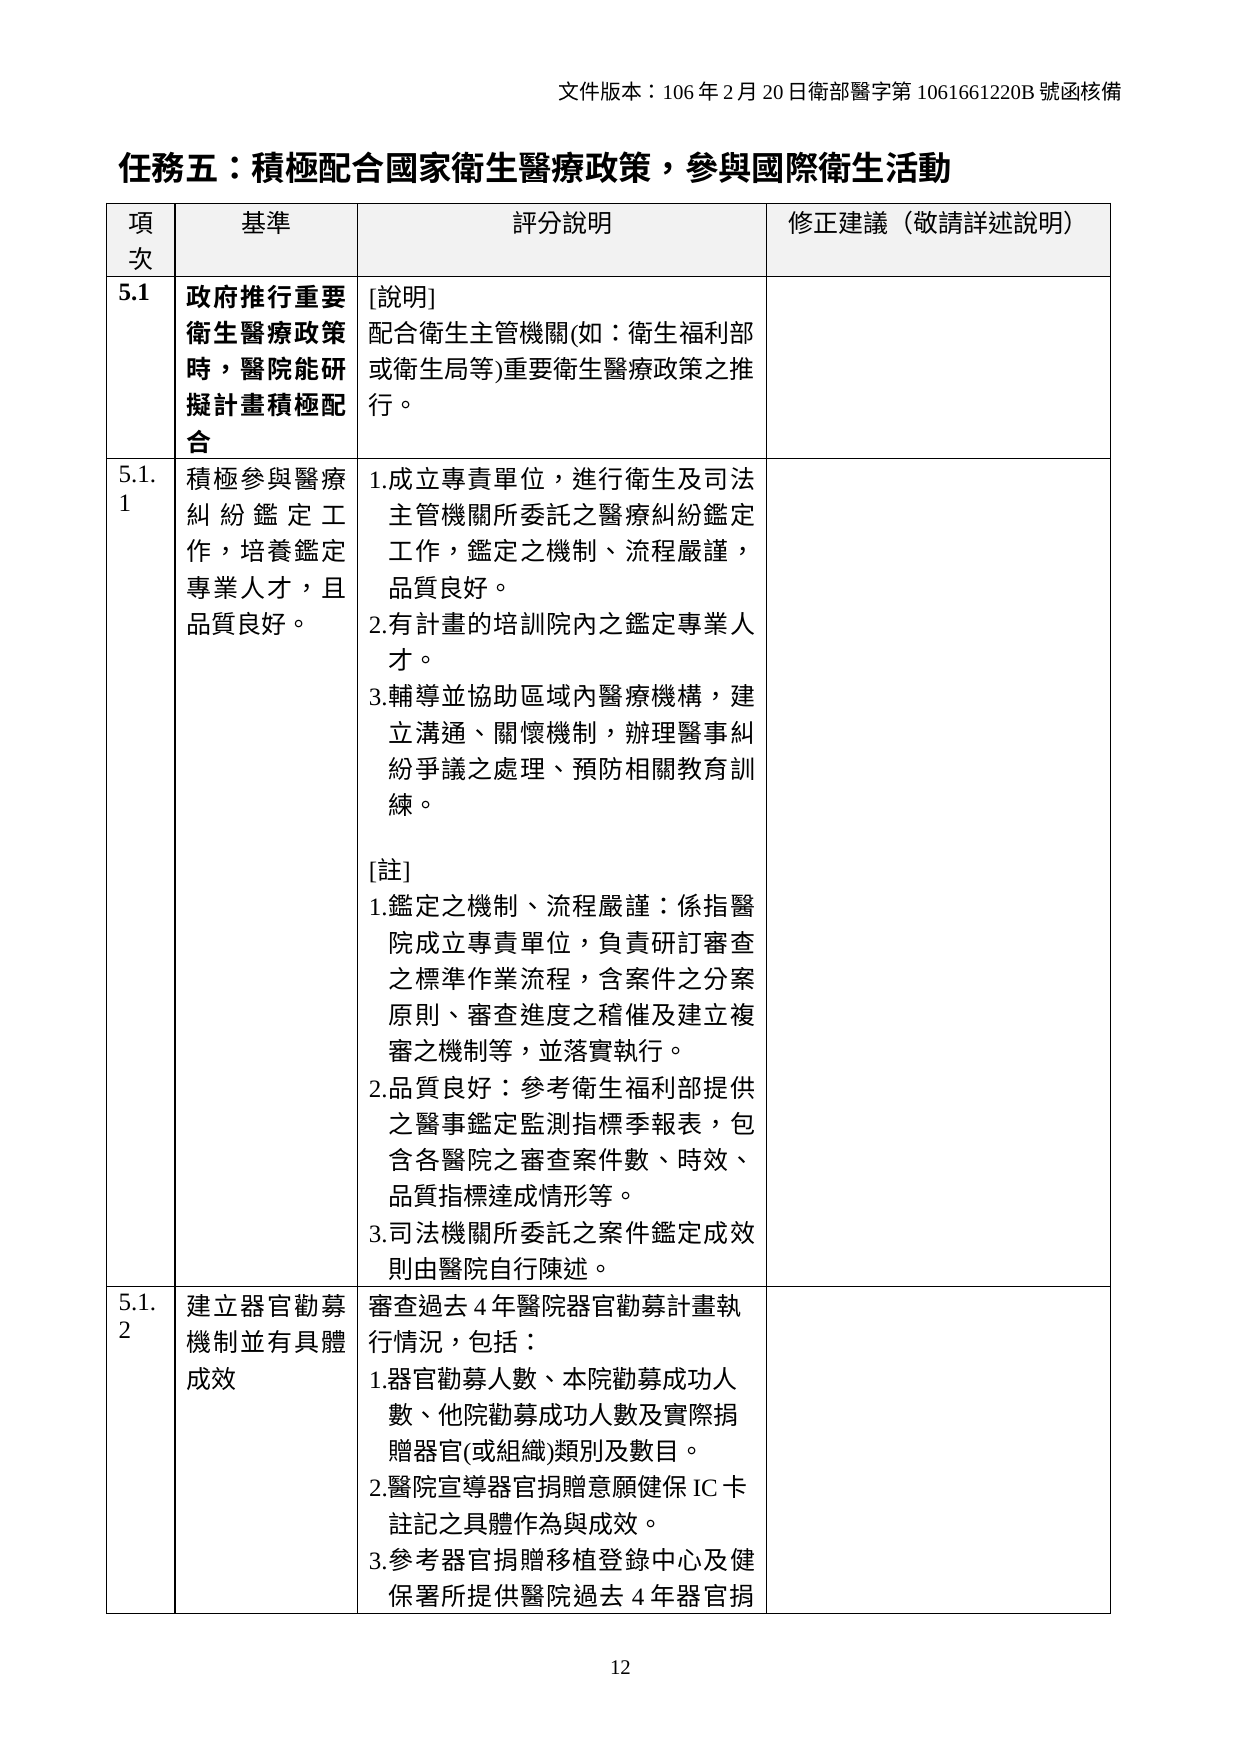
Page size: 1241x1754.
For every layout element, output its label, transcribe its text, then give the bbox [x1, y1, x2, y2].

table_header 基準 [176, 204, 357, 276]
table_cell [說明] 配合衛生主管機關(如：衛生福利部或衛生局等)重要衛生醫療政策之推行。 [358, 277, 766, 458]
table_header 修正建議（敬請詳述說明） [767, 204, 1110, 276]
table_header 項次 [107, 204, 174, 276]
table_cell 5.1.2 [107, 1287, 174, 1613]
table_cell [767, 1287, 1110, 1613]
table_cell 建立器官勸募機制並有具體成效 [176, 1287, 357, 1613]
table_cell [358, 1287, 766, 1613]
table_cell [767, 459, 1110, 1286]
table_cell 5.1 [107, 277, 174, 458]
table_cell 政府推行重要衛生醫療政策時，醫院能研擬計畫積極配合 [176, 277, 357, 458]
table_header 評分說明 [358, 204, 766, 276]
table_cell [767, 277, 1110, 458]
table_cell 1.成立專責單位，進行衛生及司法主管機關所委託之醫療糾紛鑑定工作，鑑定之機制、流程嚴謹，品質良好。 2.有計畫的培訓院內之鑑定專業人才。 3.輔導並協助區域內醫療機構，建立溝通、關懷機制，辦理醫事糾紛爭議之處理、預防相關教育訓練。 [註] 1.鑑定之機制、流程嚴謹：係指醫院成立專責單位，負責研訂審查之標準作業流程，含案件之分案原則、審查進度之稽催及建立複審之機制等，並落實執行。 2.品質良好：參考衛生福利部提供之醫事鑑定監測指標季報表，包含各醫院之審查案件數、時效、品質指標達成情形等。 3.司法機關所委託之案件鑑定成效則由醫院自行陳述。 [358, 459, 766, 1286]
text 任務五：積極配合國家衛生醫療政策，參與國際衛生活動 [118, 142, 1122, 190]
table_cell 5.1.1 [107, 459, 174, 1286]
table_cell 積極參與醫療糾紛鑑定工作，培養鑑定專業人才，且品質良好。 [176, 459, 357, 1286]
